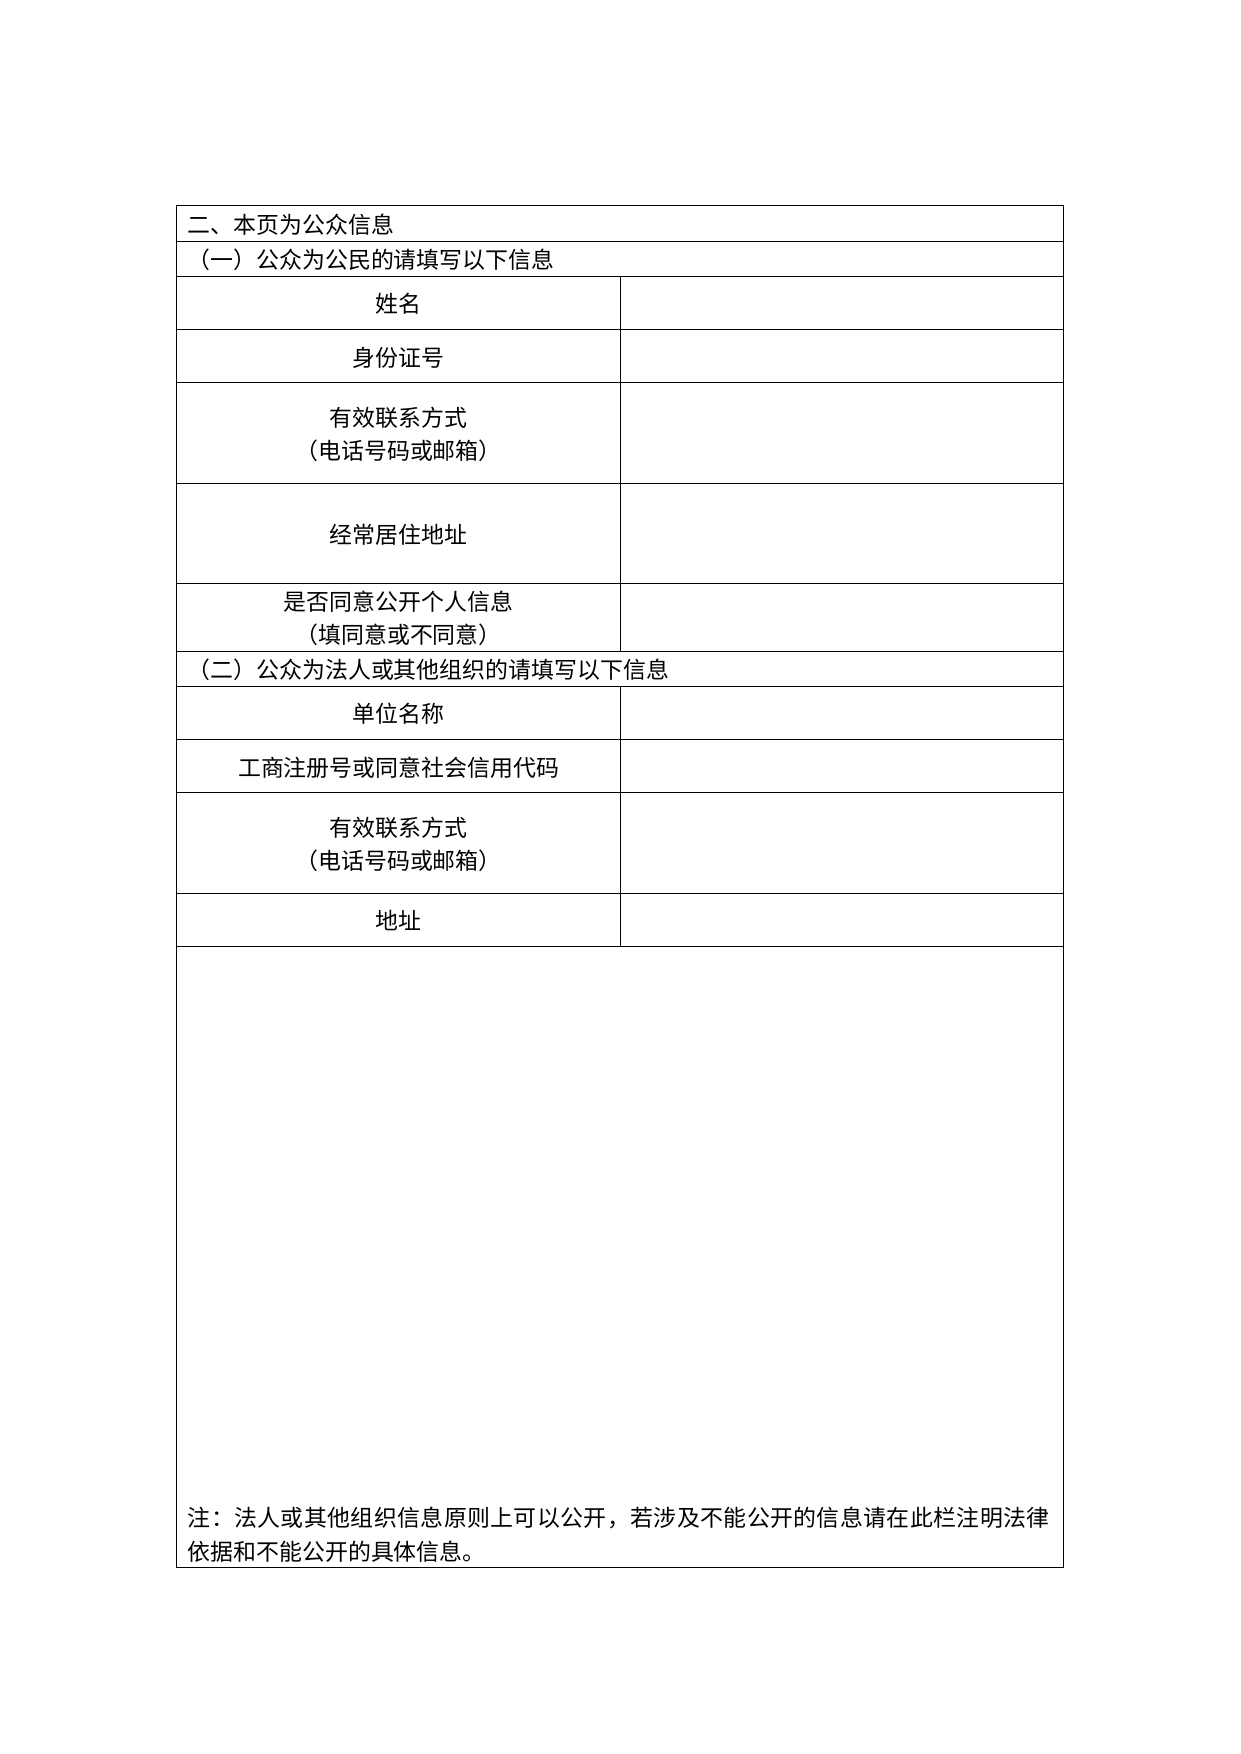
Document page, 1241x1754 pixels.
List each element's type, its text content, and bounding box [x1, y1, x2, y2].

table_cell 工商注册号或同意社会信用代码 [177, 740, 620, 792]
table_header 二、本页为公众信息 [177, 206, 1063, 241]
table_cell [621, 330, 1063, 382]
table_cell 单位名称 [177, 687, 620, 739]
table_cell [621, 740, 1063, 792]
table_cell 是否同意公开个人信息 （填同意或不同意） [177, 584, 620, 651]
table_cell 有效联系方式 （电话号码或邮箱） [177, 793, 620, 893]
table_cell 有效联系方式 （电话号码或邮箱） [177, 383, 620, 483]
table_cell （一）公众为公民的请填写以下信息 [177, 242, 1063, 276]
table_cell [621, 687, 1063, 739]
table_cell 经常居住地址 [177, 484, 620, 583]
table_cell [621, 793, 1063, 893]
table_cell 注：法人或其他组织信息原则上可以公开，若涉及不能公开的信息请在此栏注明法律依据和不能公开的具体信息。 [177, 947, 1063, 1567]
table_cell 身份证号 [177, 330, 620, 382]
table_cell 姓名 [177, 277, 620, 329]
table_cell （二）公众为法人或其他组织的请填写以下信息 [177, 652, 1063, 686]
table_cell [621, 277, 1063, 329]
table_cell 地址 [177, 894, 620, 946]
table_cell [621, 383, 1063, 483]
table_cell [621, 894, 1063, 946]
table_cell [621, 584, 1063, 651]
table_cell [621, 484, 1063, 583]
